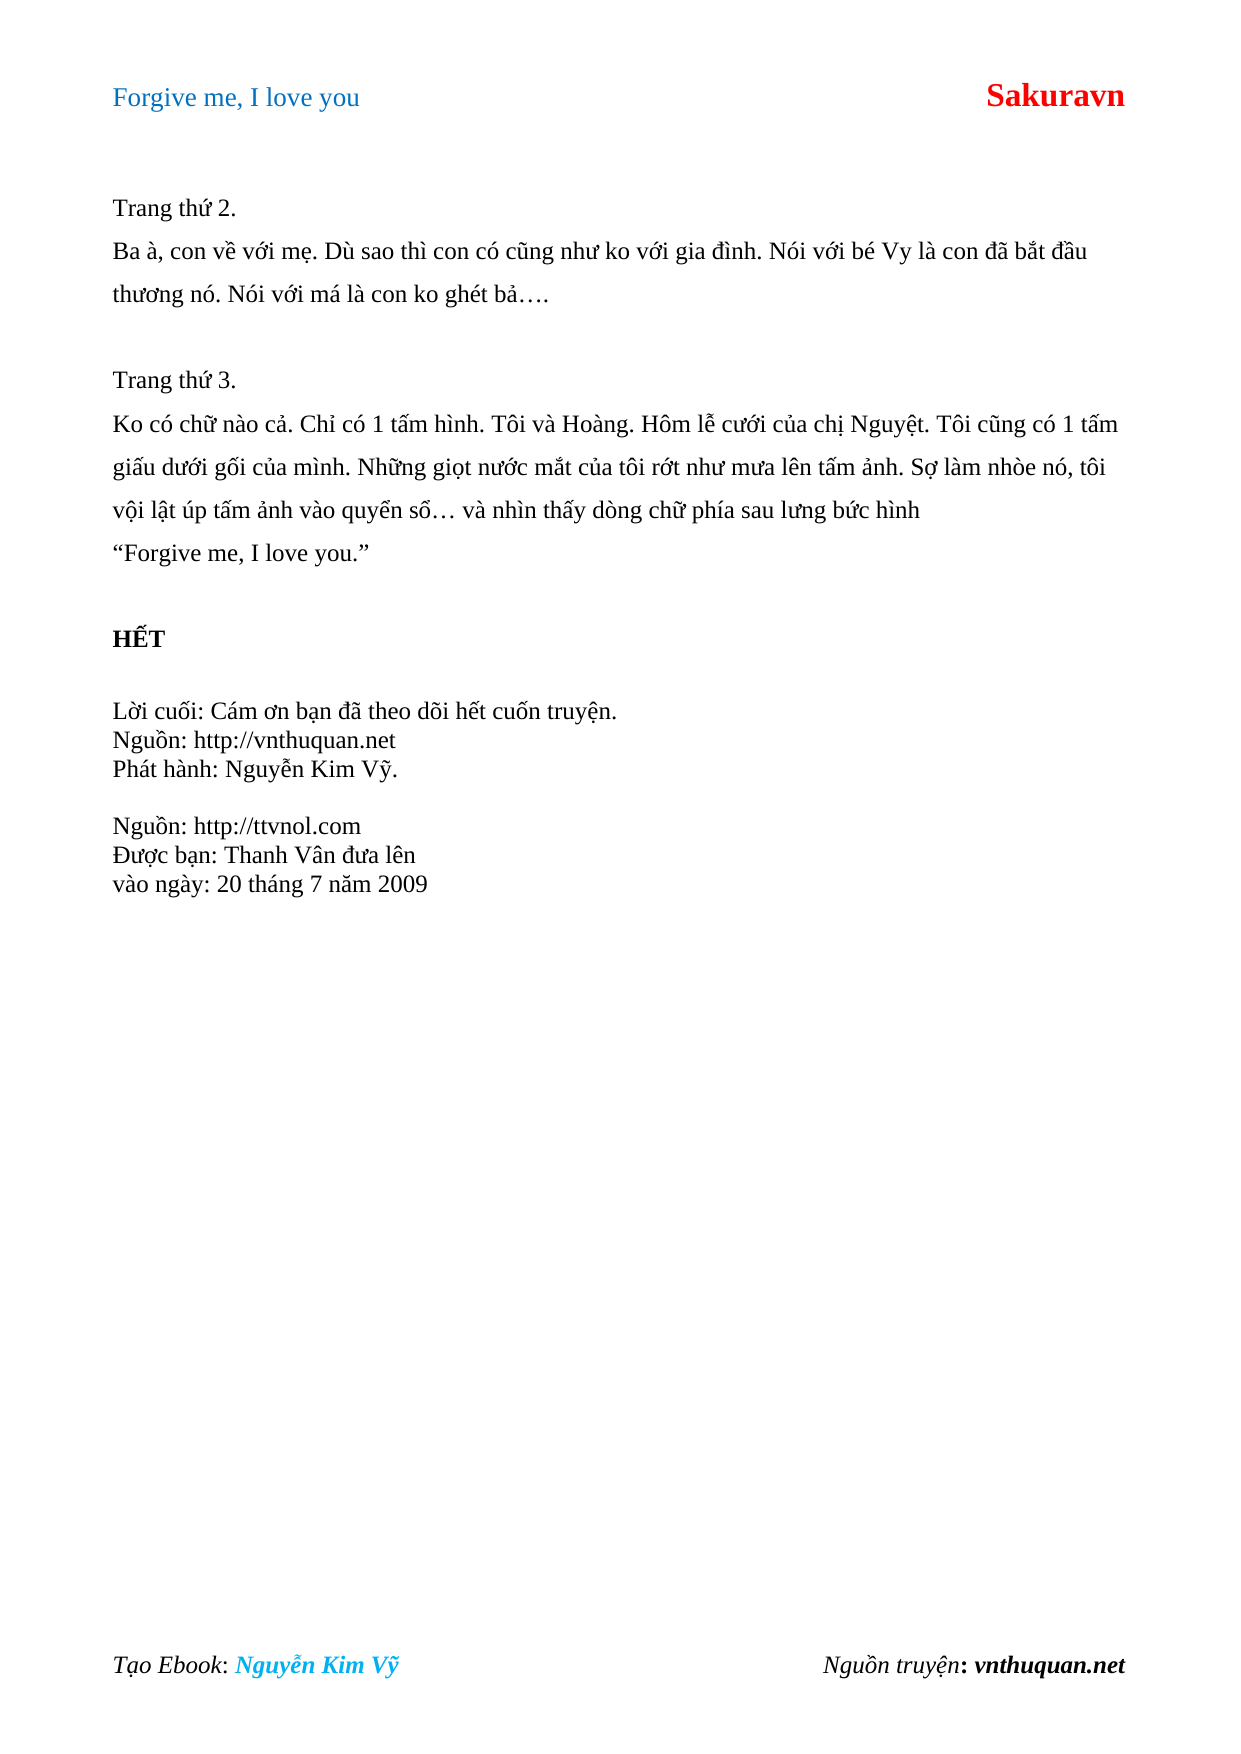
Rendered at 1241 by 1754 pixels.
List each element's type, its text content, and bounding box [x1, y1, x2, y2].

text Lời cuối: Cám ơn bạn đã theo dõi hết cuốn truyện. Nguồn: http://vnthuquan.net Phát hành: Nguyễn Kim Vỹ. Nguồn: http://ttvnol.com Được bạn: Thanh Vân đưa lên vào ngày: 20 tháng 7 năm 2009 [112, 667, 1128, 897]
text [112, 150, 1128, 653]
